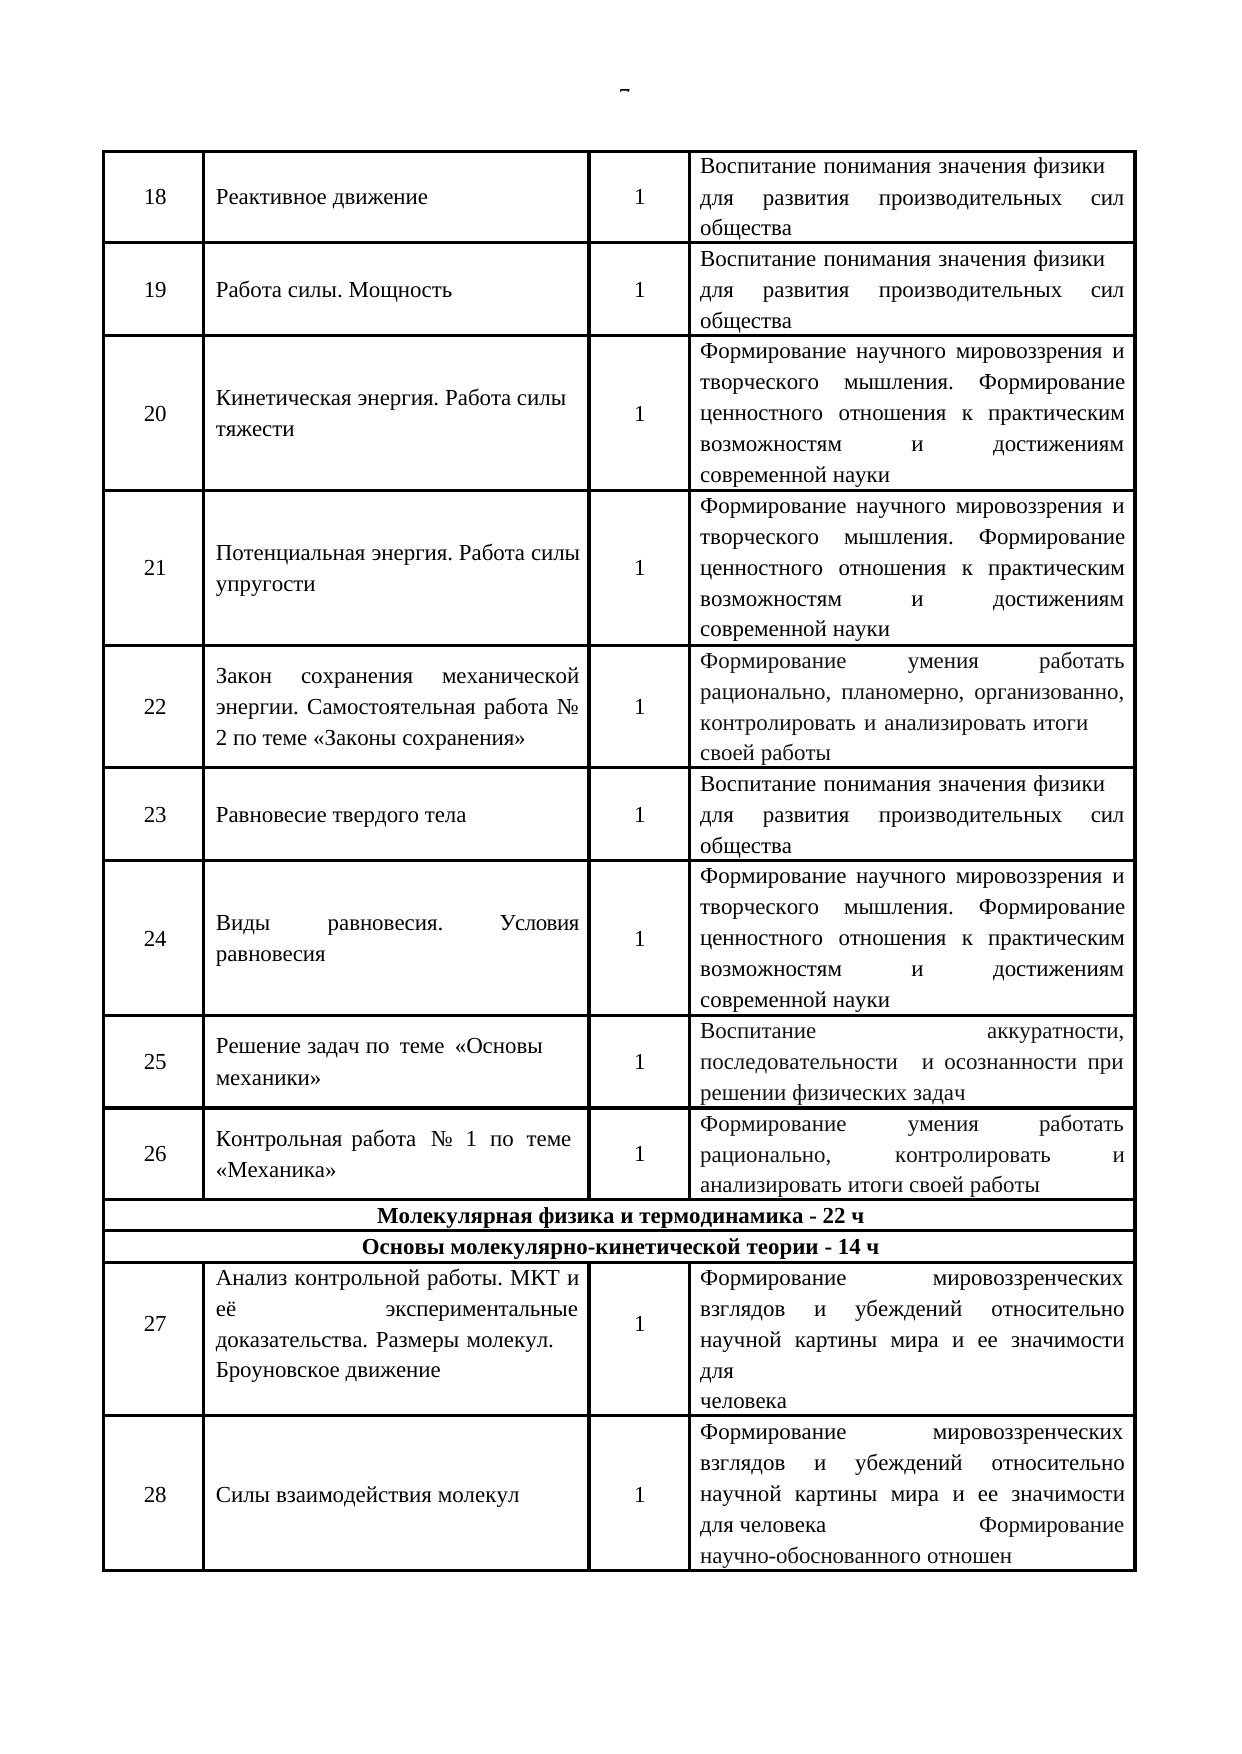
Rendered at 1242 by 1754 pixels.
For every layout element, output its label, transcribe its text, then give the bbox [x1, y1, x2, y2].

table_cell Формирование мировоззренческих взглядов и убеждений относительно научной картины мира и ее значимости для человека Формирование научно-обоснованного отношен [691, 1417, 1133, 1569]
table_cell Воспитание понимания значения физики для развития производительных сил общества [691, 244, 1133, 333]
table_cell Воспитание понимания значения физики для развития производительных сил общества [691, 769, 1133, 859]
table_cell Формирование умения работать рационально, контролировать и анализировать итоги своей работы [691, 1110, 1133, 1198]
table_cell Основы молекулярно-кинетической теории - 14 ч [105, 1232, 1133, 1261]
table_cell 1 [591, 1017, 688, 1106]
table_cell Потенциальная энергия. Работа силы упругости [205, 492, 587, 644]
table_cell 1 [591, 1264, 688, 1414]
table_cell 1 [591, 244, 688, 333]
table_cell 20 [105, 337, 202, 488]
table_cell Виды равновесия. Условия равновесия [205, 862, 587, 1014]
table_cell Силы взаимодействия молекул [205, 1417, 587, 1569]
table_cell 24 [105, 862, 202, 1014]
table_cell Формирование умения работать рационально, планомерно, организованно, контролировать и анализировать итоги своей работы [691, 647, 1133, 766]
table_cell 1 [591, 492, 688, 644]
table_cell Формирование научного мировоззрения и творческого мышления. Формирование ценностного отношения к практическим возможностям и достижениям современной науки [691, 862, 1133, 1014]
table_cell Молекулярная физика и термодинамика - 22 ч [105, 1201, 1133, 1228]
table_cell 1 [591, 862, 688, 1014]
table_cell 21 [105, 492, 202, 644]
table_cell Формирование мировоззренческих взглядов и убеждений относительно научной картины мира и ее значимости для человека [691, 1264, 1133, 1414]
table_cell 1 [591, 1417, 688, 1569]
table_cell Работа силы. Мощность [205, 244, 587, 333]
table_cell Воспитание аккуратности, последовательности и осознанности при решении физических задач [691, 1017, 1133, 1106]
table_header Реактивное движение [205, 153, 587, 241]
table_cell 1 [591, 1110, 688, 1198]
table_cell Закон сохранения механической энергии. Самостоятельная работа № 2 по теме «Законы сохранения» [205, 647, 587, 766]
table_cell Формирование научного мировоззрения и творческого мышления. Формирование ценностного отношения к практическим возможностям и достижениям современной науки [691, 337, 1133, 488]
table_cell 23 [105, 769, 202, 859]
table_cell 1 [591, 337, 688, 488]
table_cell 26 [105, 1110, 202, 1198]
table_cell Формирование научного мировоззрения и творческого мышления. Формирование ценностного отношения к практическим возможностям и достижениям современной науки [691, 492, 1133, 644]
table_cell 27 [105, 1264, 202, 1414]
table_header Воспитание понимания значения физики для развития производительных сил общества [691, 153, 1133, 241]
table_cell Анализ контрольной работы. МКТ и её экспериментальные доказательства. Размеры молекул. Броуновское движение [205, 1264, 587, 1414]
table_cell 19 [105, 244, 202, 333]
table_header 1 [591, 153, 688, 241]
table_cell 1 [591, 769, 688, 859]
table_header 18 [105, 153, 202, 241]
table_cell 25 [105, 1017, 202, 1106]
table_cell Равновесие твердого тела [205, 769, 587, 859]
table_cell 1 [591, 647, 688, 766]
table_cell Контрольная работа № 1 по теме «Механика» [205, 1110, 587, 1198]
table_cell 22 [105, 647, 202, 766]
table_cell 28 [105, 1417, 202, 1569]
table_cell Кинетическая энергия. Работа силы тяжести [205, 337, 587, 488]
table_cell Решение задач по теме «Основы механики» [205, 1017, 587, 1106]
